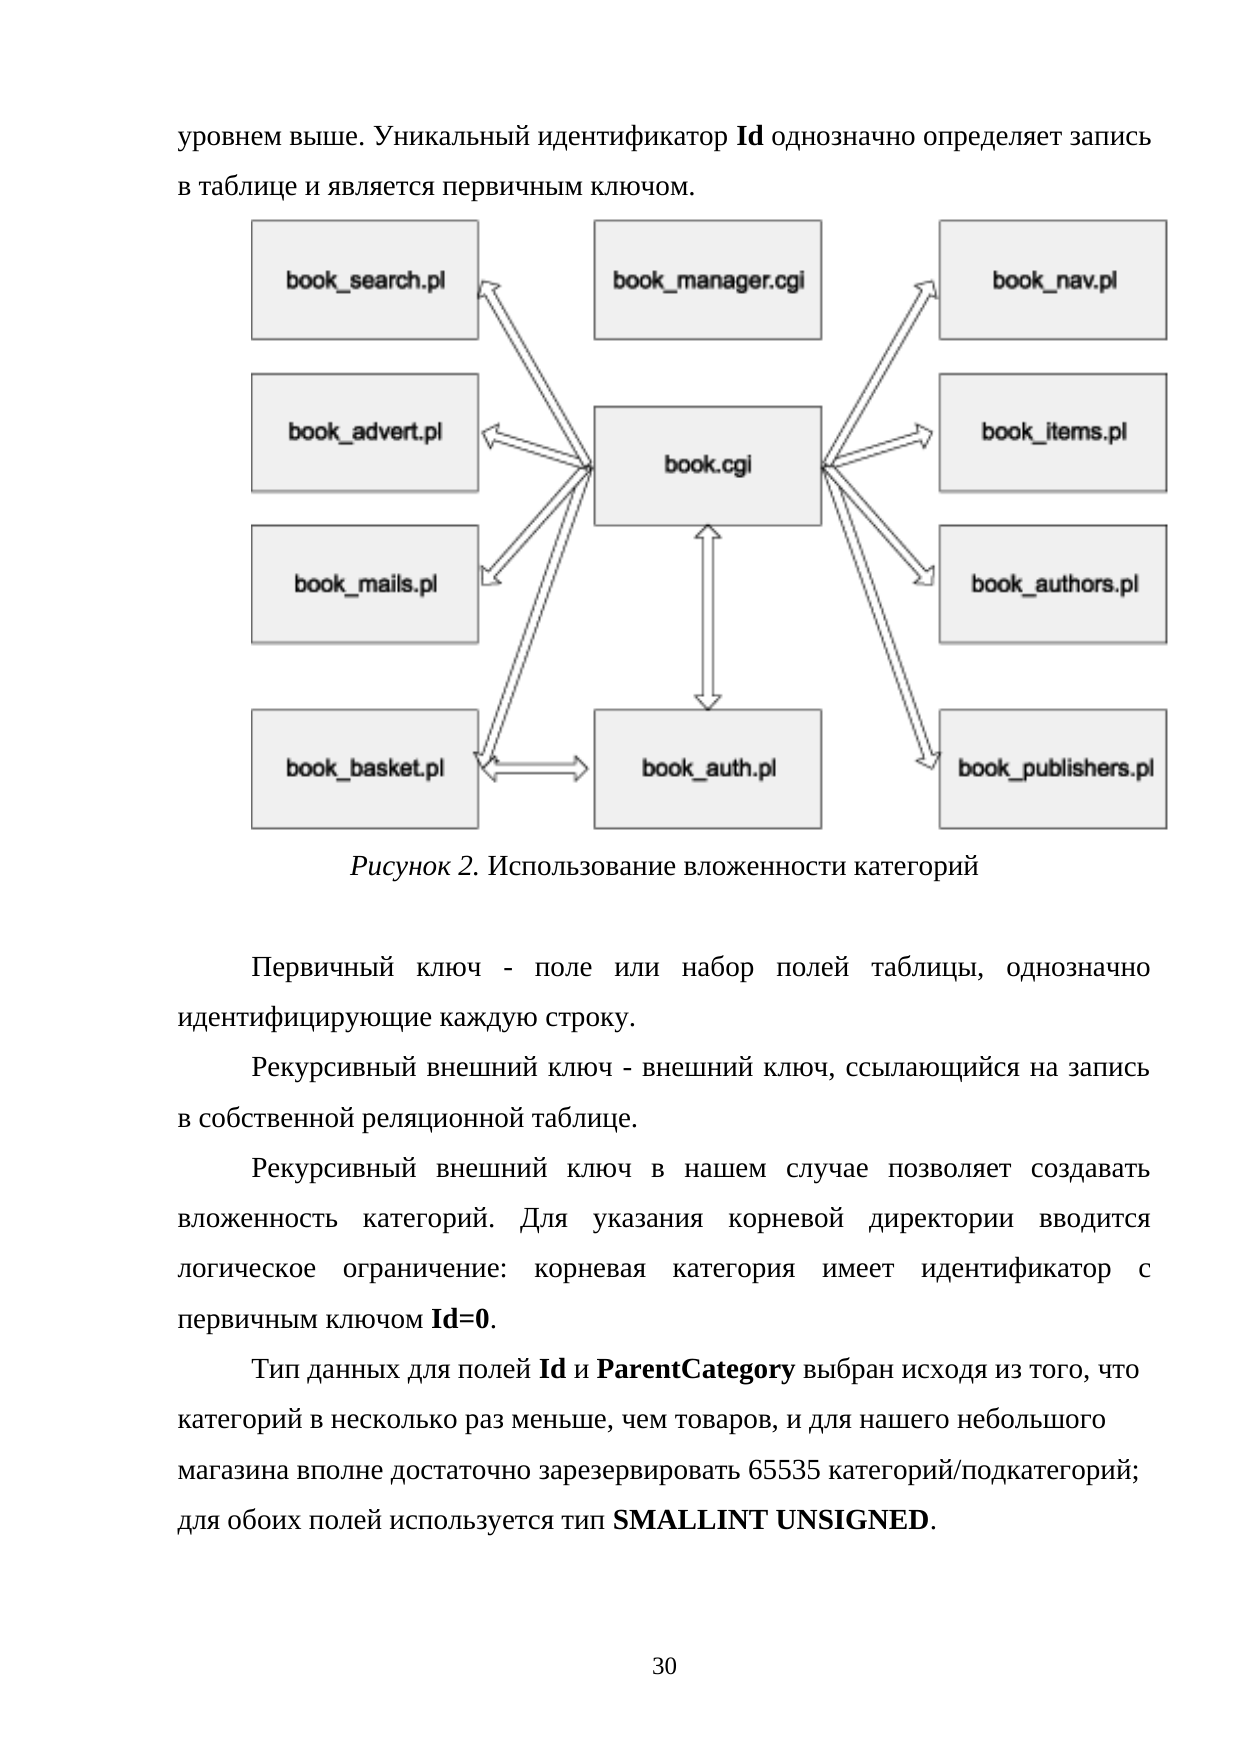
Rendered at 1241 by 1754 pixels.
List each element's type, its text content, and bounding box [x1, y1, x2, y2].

text Тип данных для полей Id и ParentCategory выбран исходя из того, что категорий в несколько раз меньше, чем товаров, и для нашего небольшого магазина вполне достаточно зарезервировать 65535 категорий/подкатегорий; для обоих полей используется тип SMALLINT UNSIGNED. [177, 1351, 1152, 1536]
picture [251, 218, 1170, 832]
text Рекурсивный внешний ключ - внешний ключ, ссылающийся на запись в собственной реляционной таблице. [177, 1049, 1152, 1133]
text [177, 118, 1152, 202]
text Рекурсивный внешний ключ в нашем случае позволяет создавать вложенность категорий. Для указания корневой директории вводится логическое ограничение: корневая категория имеет идентификатор с первичным ключом Id=0. [177, 1150, 1152, 1334]
text Первичный ключ - поле или набор полей таблицы, однозначно идентифицирующие каждую строку. [177, 949, 1152, 1033]
